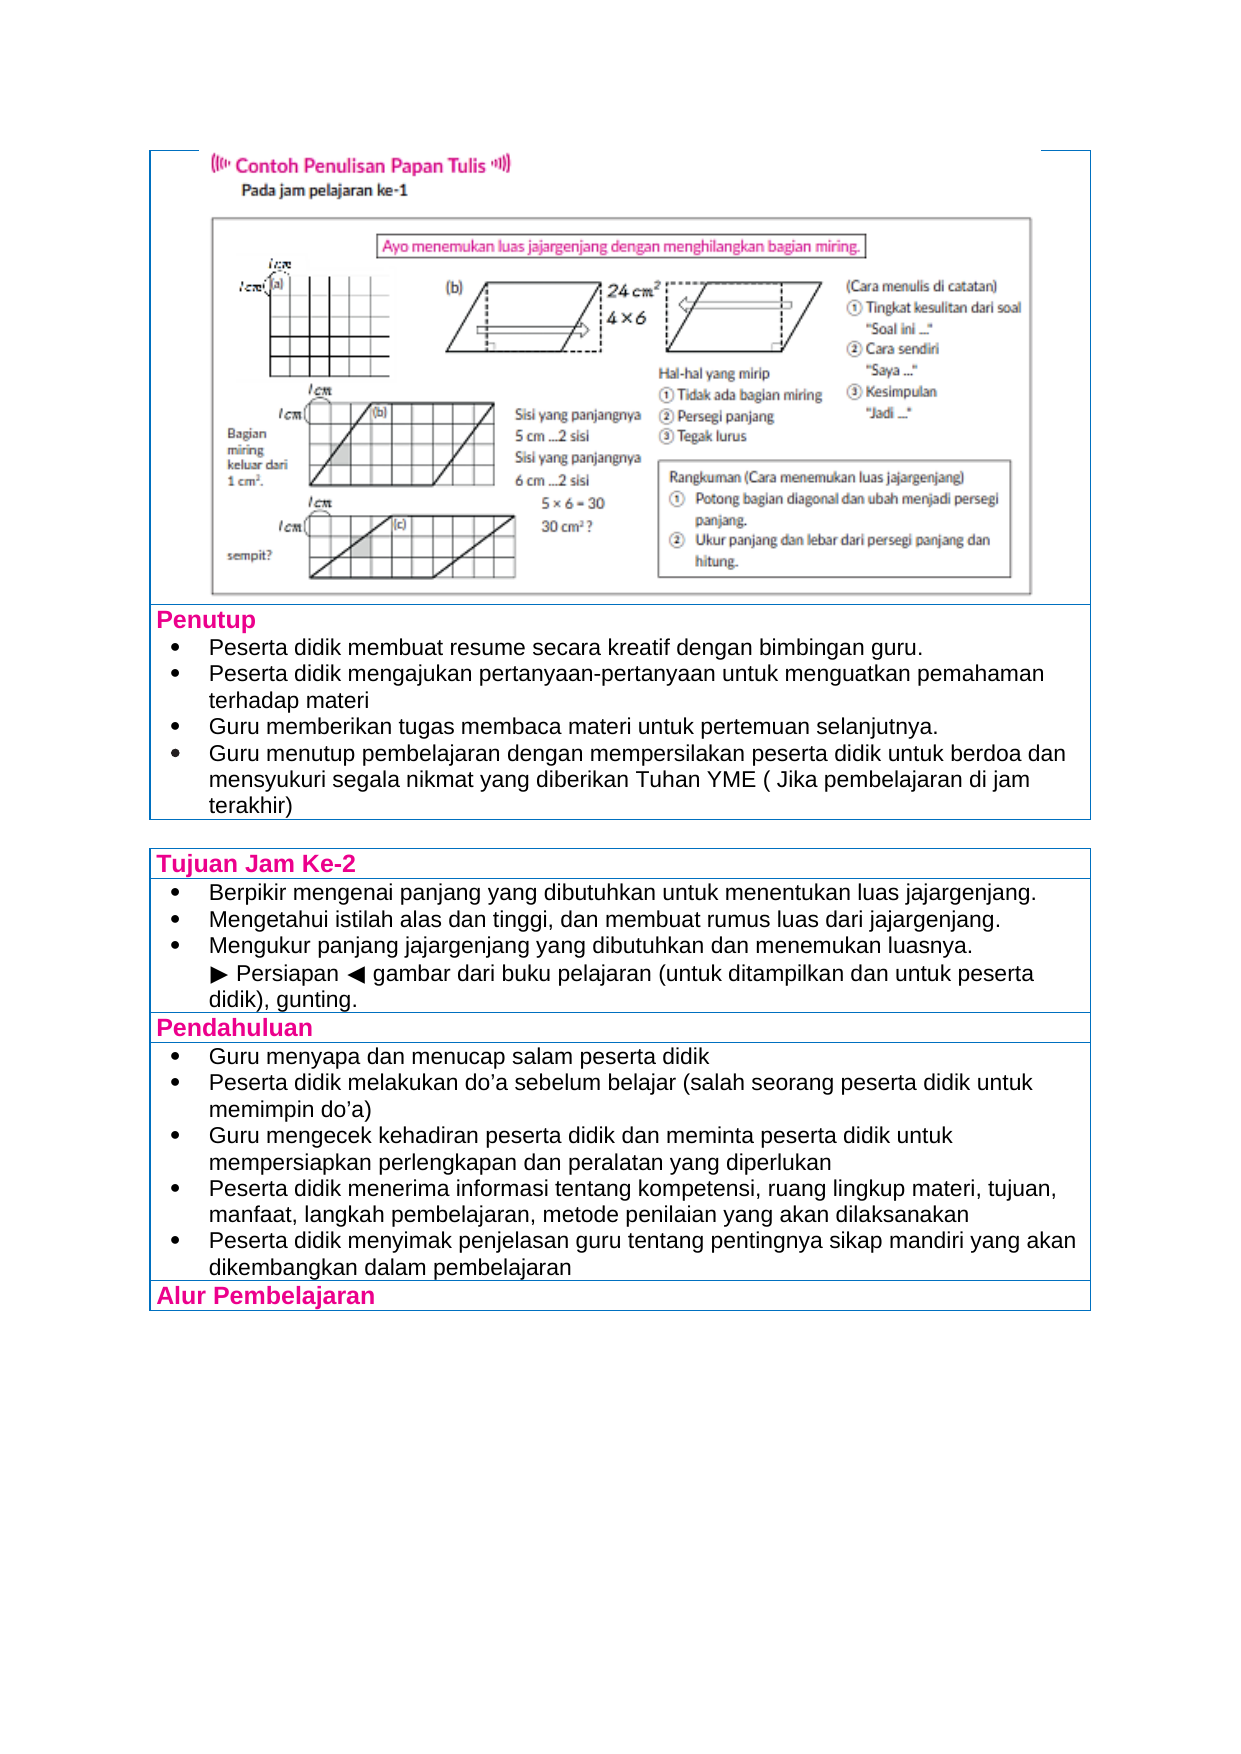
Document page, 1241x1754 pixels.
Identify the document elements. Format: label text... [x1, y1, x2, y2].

table_cell [151, 151, 1090, 604]
picture [199, 150, 1041, 603]
table_cell Alur Pembelajaran [151, 1281, 1090, 1310]
table_cell Guru menyapa dan menucap salam peserta didik Peserta didik melakukan do’a sebelum belajar (salah seorang peserta didik untuk memimpin do’a) Guru mengecek kehadiran peserta didik dan meminta peserta didik untuk mempersiapkan perlengkapan dan peralatan yang diperlukan Peserta didik menerima informasi tentang kompetensi, ruang lingkup materi, tujuan, manfaat, langkah pembelajaran, metode penilaian yang akan dilaksanakan Peserta didik menyimak penjelasan guru tentang pentingnya sikap mandiri yang akan dikembangkan dalam pembelajaran [151, 1043, 1090, 1280]
table_header Tujuan Jam Ke-2 [151, 849, 1090, 878]
table_cell Berpikir mengenai panjang yang dibutuhkan untuk menentukan luas jajargenjang. Mengetahui istilah alas dan tinggi, dan membuat rumus luas dari jajargenjang. Mengukur panjang jajargenjang yang dibutuhkan dan menemukan luasnya. ▶ Persiapan ◀ gambar dari buku pelajaran (untuk ditampilkan dan untuk peserta didik), gunting. [151, 879, 1090, 1012]
table_cell Penutup Peserta didik membuat resume secara kreatif dengan bimbingan guru. Peserta didik mengajukan pertanyaan-pertanyaan untuk menguatkan pemahaman terhadap materi Guru memberikan tugas membaca materi untuk pertemuan selanjutnya. Guru menutup pembelajaran dengan mempersilakan peserta didik untuk berdoa dan mensyukuri segala nikmat yang diberikan Tuhan YME ( Jika pembelajaran di jam terakhir) [151, 605, 1090, 818]
table_cell Pendahuluan [151, 1013, 1090, 1042]
